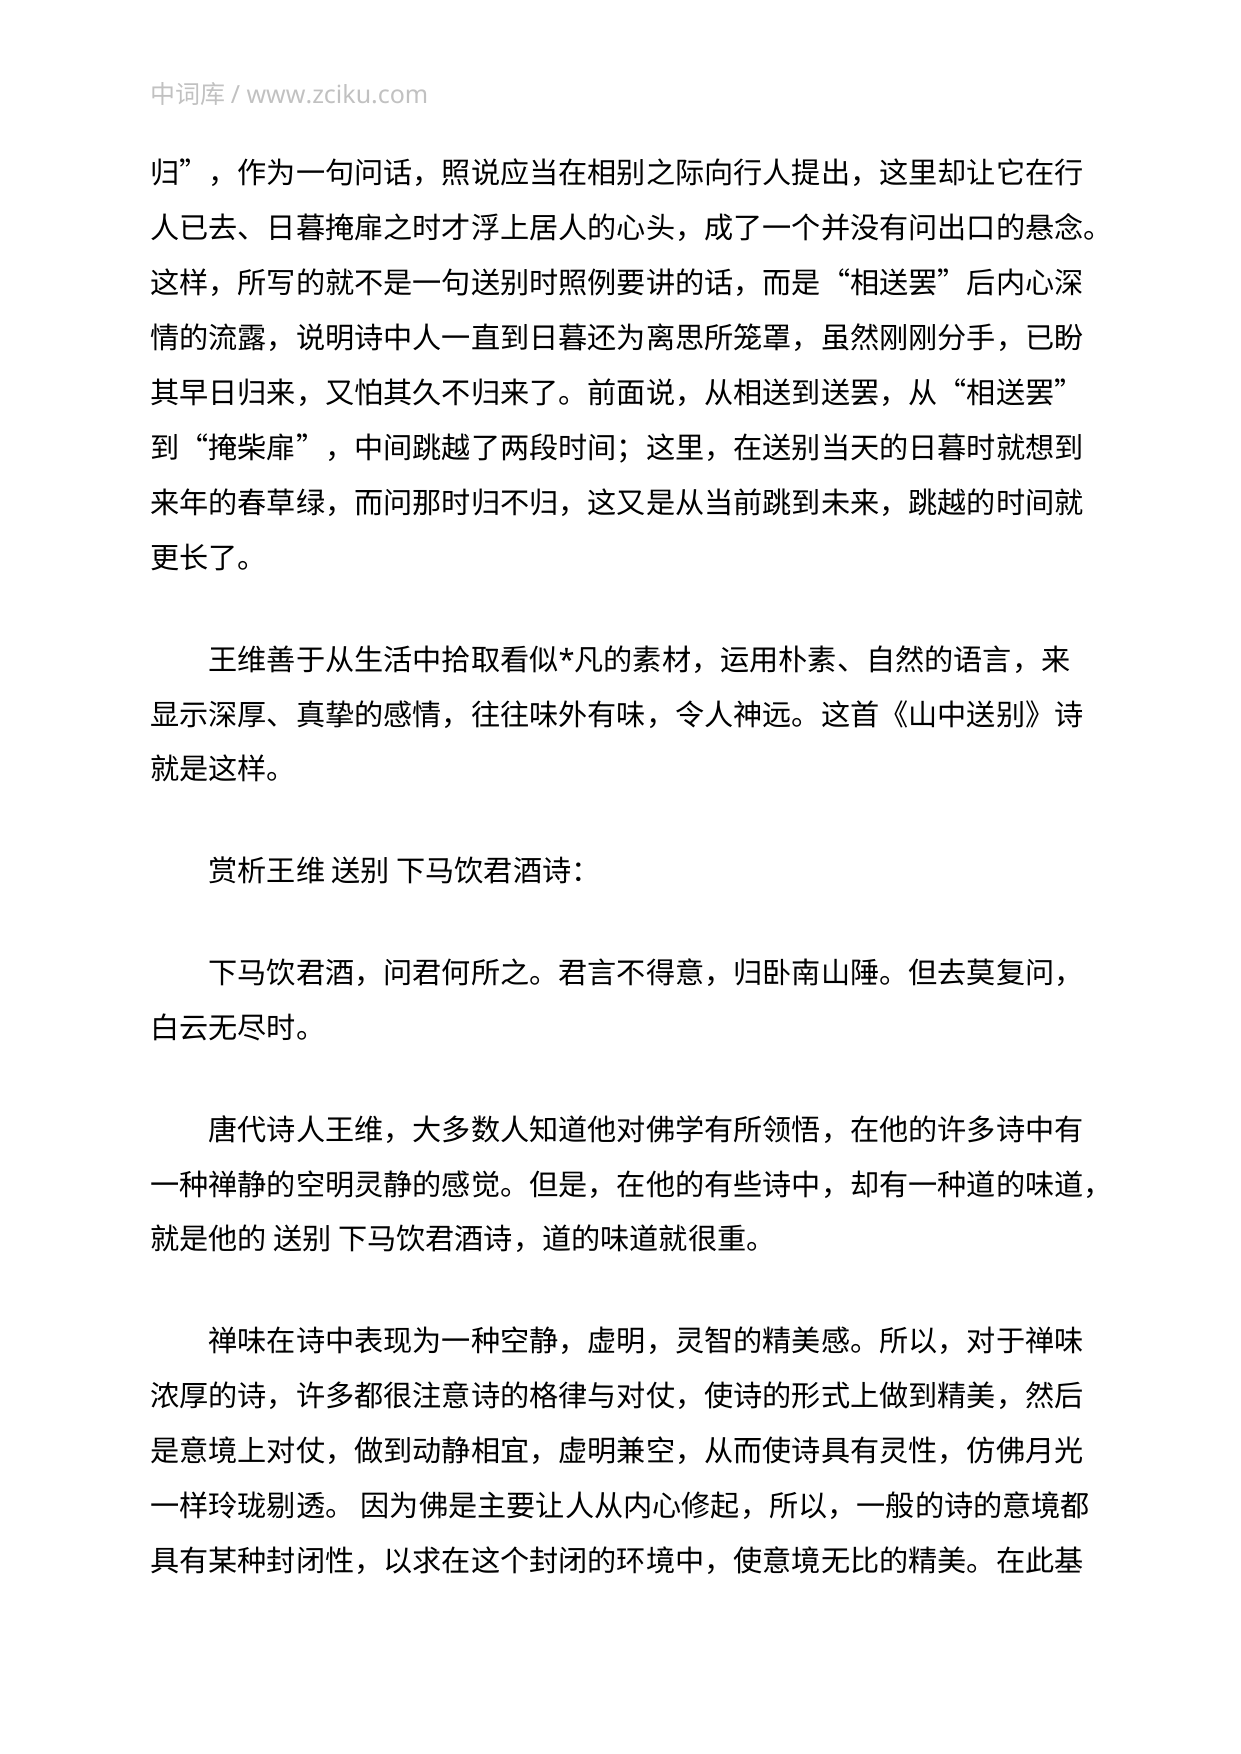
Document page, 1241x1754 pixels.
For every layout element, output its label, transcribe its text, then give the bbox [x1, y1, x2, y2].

text 王维善于从生活中拾取看似*凡的素材，运用朴素、自然的语言，来显示深厚、真挚的感情，往往味外有味，令人神远。这首《山中送别》诗就是这样。 [150, 636, 1090, 788]
text 下马饮君酒，问君何所之。君言不得意，归卧南山陲。但去莫复问，白云无尽时。 [150, 949, 1090, 1047]
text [150, 1318, 1090, 1579]
text 唐代诗人王维，大多数人知道他对佛学有所领悟，在他的许多诗中有一种禅静的空明灵静的感觉。但是，在他的有些诗中，却有一种道的味道，就是他的 送别 下马饮君酒诗，道的味道就很重。 [150, 1106, 1090, 1258]
text 赏析王维 送别 下马饮君酒诗： [150, 848, 1090, 890]
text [150, 150, 1090, 577]
